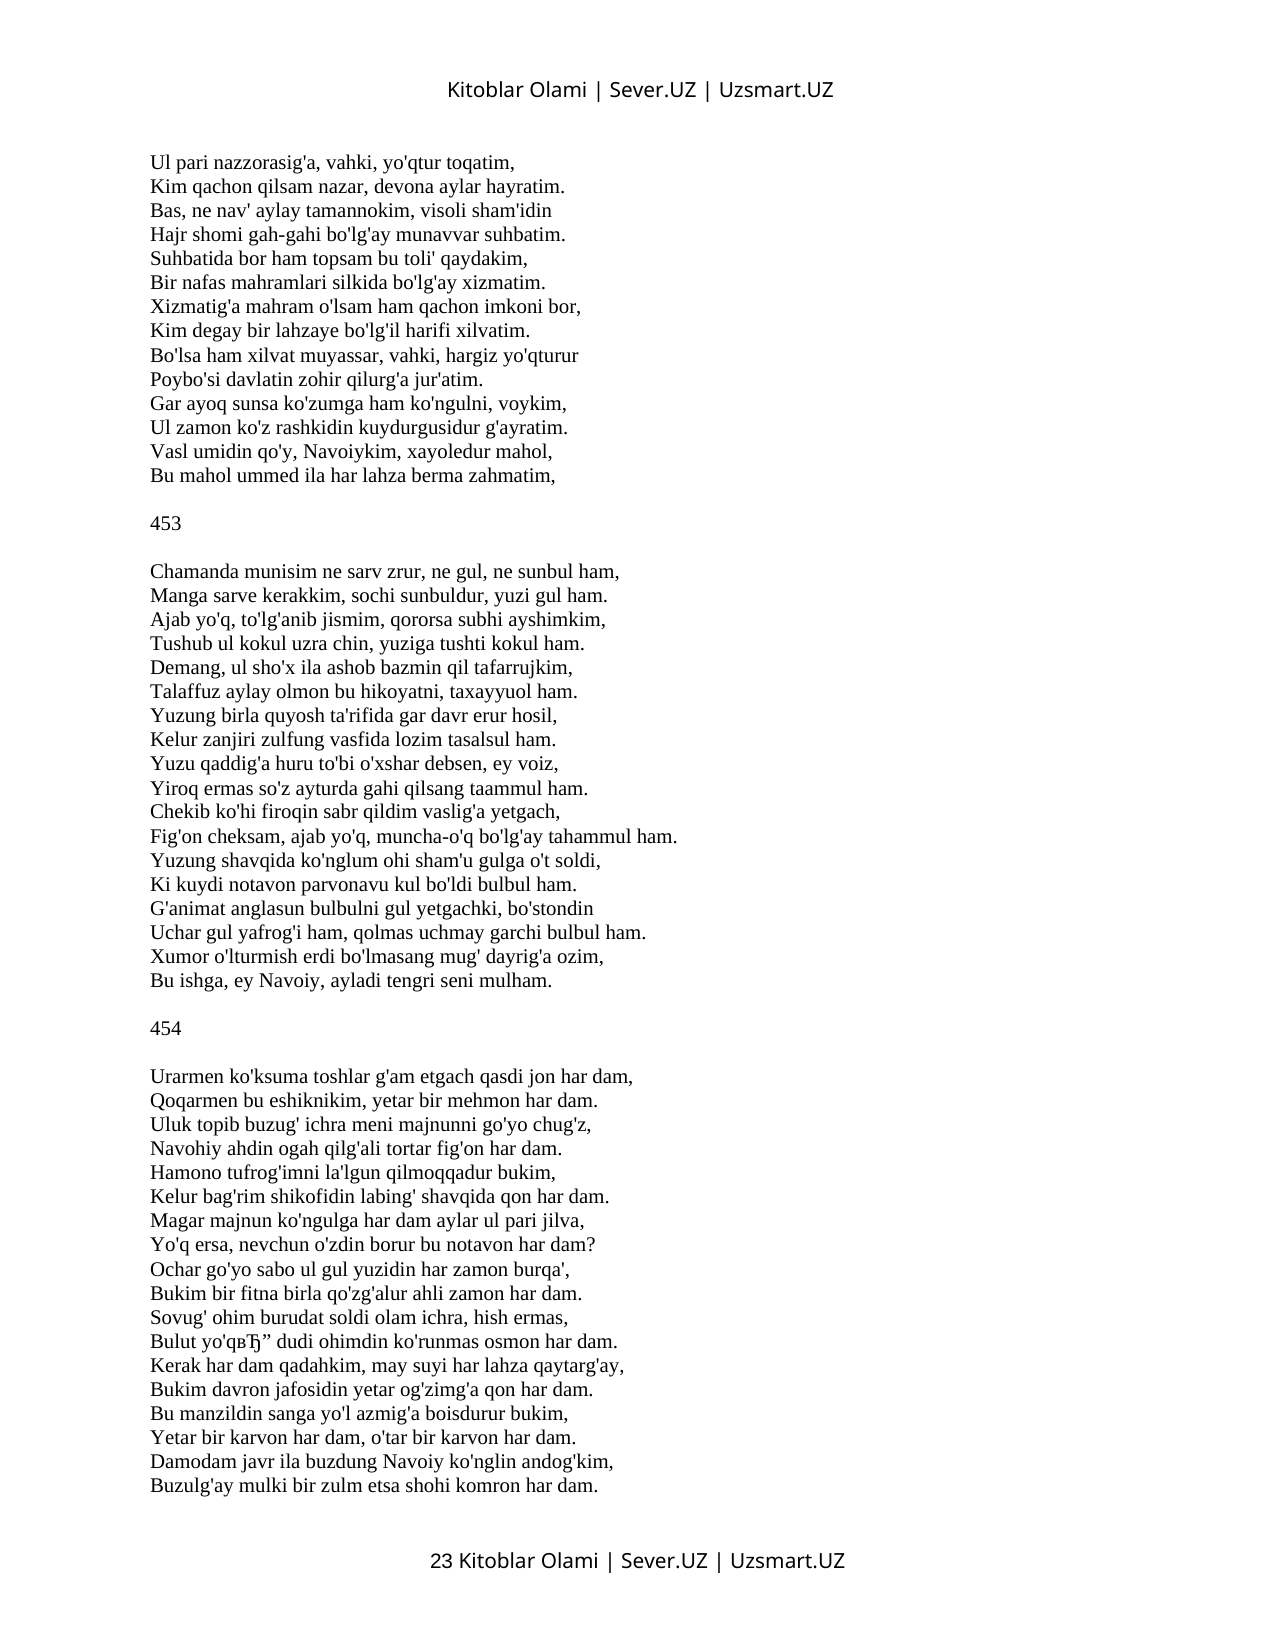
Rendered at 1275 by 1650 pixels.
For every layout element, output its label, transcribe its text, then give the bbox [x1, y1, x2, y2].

text Bu manzildin sanga yo'l azmig'a boisdurur bukim, [150, 1401, 1125, 1425]
text Uluk topib buzug' ichra meni majnunni go'yo chug'z, [150, 1112, 1125, 1136]
text Qoqarmen bu eshiknikim, yetar bir mehmon har dam. [150, 1088, 1125, 1112]
text Chamanda munisim ne sarv zrur, ne gul, ne sunbul ham, [150, 559, 1125, 583]
text Bukim davron jafosidin yetar og'zimg'a qon har dam. [150, 1377, 1125, 1401]
text Kelur zanjiri zulfung vasfida lozim tasalsul ham. [150, 727, 1125, 751]
text Kim degay bir lahzaye bo'lg'il harifi xilvatim. [150, 318, 1125, 342]
text Xumor o'lturmish erdi bo'lmasang mug' dayrig'a ozim, [150, 944, 1125, 968]
text Yo'q ersa, nevchun o'zdin borur bu notavon har dam? [150, 1232, 1125, 1256]
text Magar majnun ko'ngulga har dam aylar ul pari jilva, [150, 1208, 1125, 1232]
text Bas, ne nav' aylay tamannokim, visoli sham'idin [150, 198, 1125, 222]
text Manga sarve kerakkim, sochi sunbuldur, yuzi gul ham. [150, 583, 1125, 607]
text Bu mahol ummed ila har lahza berma zahmatim, [150, 463, 1125, 487]
text Bukim bir fitna birla qo'zg'alur ahli zamon har dam. [150, 1281, 1125, 1304]
text Urarmen ko'ksuma toshlar g'am etgach qasdi jon har dam, [150, 1064, 1125, 1088]
text Xizmatig'a mahram o'lsam ham qachon imkoni bor, [150, 294, 1125, 318]
text Kelur bag'rim shikofidin labing' shavqida qon har dam. [150, 1184, 1125, 1208]
text Kerak har dam qadahkim, may suyi har lahza qaytarg'ay, [150, 1353, 1125, 1377]
text Chekib ko'hi firoqin sabr qildim vaslig'a yetgach, [150, 799, 1125, 823]
text Sovug' ohim burudat soldi olam ichra, hish ermas, [150, 1304, 1125, 1329]
text Bu ishga, ey Navoiy, ayladi tengri seni mulham. [150, 968, 1125, 992]
text Tushub ul kokul uzra chin, yuziga tushti kokul ham. [150, 631, 1125, 655]
text Ul zamon ko'z rashkidin kuydurgusidur g'ayratim. [150, 415, 1125, 439]
text Ochar go'yo sabo ul gul yuzidin har zamon burqa', [150, 1256, 1125, 1281]
text Gar ayoq sunsa ko'zumga ham ko'ngulni, voykim, [150, 391, 1125, 415]
text Yetar bir karvon har dam, o'tar bir karvon har dam. [150, 1425, 1125, 1449]
text Bir nafas mahramlari silkida bo'lg'ay xizmatim. [150, 270, 1125, 294]
text Ki kuydi notavon parvonavu kul bo'ldi bulbul ham. [150, 872, 1125, 896]
text Poybo'si davlatin zohir qilurg'a jur'atim. [150, 367, 1125, 391]
text Yuzung shavqida ko'nglum ohi sham'u gulga o't soldi, [150, 848, 1125, 872]
text 454 [150, 1016, 1125, 1040]
text Buzulg'ay mulki bir zulm etsa shohi komron har dam. [150, 1473, 1125, 1497]
text Talaffuz aylay olmon bu hikoyatni, taxayyuol ham. [150, 679, 1125, 703]
text Bo'lsa ham xilvat muyassar, vahki, hargiz yo'qturur [150, 342, 1125, 367]
text Hamono tufrog'imni la'lgun qilmoqqadur bukim, [150, 1160, 1125, 1184]
text Ajab yo'q, to'lg'anib jismim, qororsa subhi ayshimkim, [150, 607, 1125, 631]
text 453 [150, 511, 1125, 535]
text Bulut yo'qвЂ” dudi ohimdin ko'runmas osmon har dam. [150, 1329, 1125, 1353]
text Yuzu qaddig'a huru to'bi o'xshar debsen, ey voiz, [150, 751, 1125, 775]
text Fig'on cheksam, ajab yo'q, muncha-o'q bo'lg'ay tahammul ham. [150, 823, 1125, 848]
text Kim qachon qilsam nazar, devona aylar hayratim. [150, 174, 1125, 198]
text Hajr shomi gah-gahi bo'lg'ay munavvar suhbatim. [150, 222, 1125, 246]
text Ul pari nazzorasig'a, vahki, yo'qtur toqatim, [150, 150, 1125, 174]
text Suhbatida bor ham topsam bu toli' qaydakim, [150, 246, 1125, 270]
text Yuzung birla quyosh ta'rifida gar davr erur hosil, [150, 703, 1125, 727]
text Demang, ul sho'x ila ashob bazmin qil tafarrujkim, [150, 655, 1125, 679]
text Navohiy ahdin ogah qilg'ali tortar fig'on har dam. [150, 1136, 1125, 1160]
text Damodam javr ila buzdung Navoiy ko'nglin andog'kim, [150, 1449, 1125, 1473]
text G'animat anglasun bulbulni gul yetgachki, bo'stondin [150, 896, 1125, 920]
text Yiroq ermas so'z ayturda gahi qilsang taammul ham. [150, 775, 1125, 799]
text Vasl umidin qo'y, Navoiykim, xayoledur mahol, [150, 439, 1125, 463]
text Uchar gul yafrog'i ham, qolmas uchmay garchi bulbul ham. [150, 920, 1125, 944]
